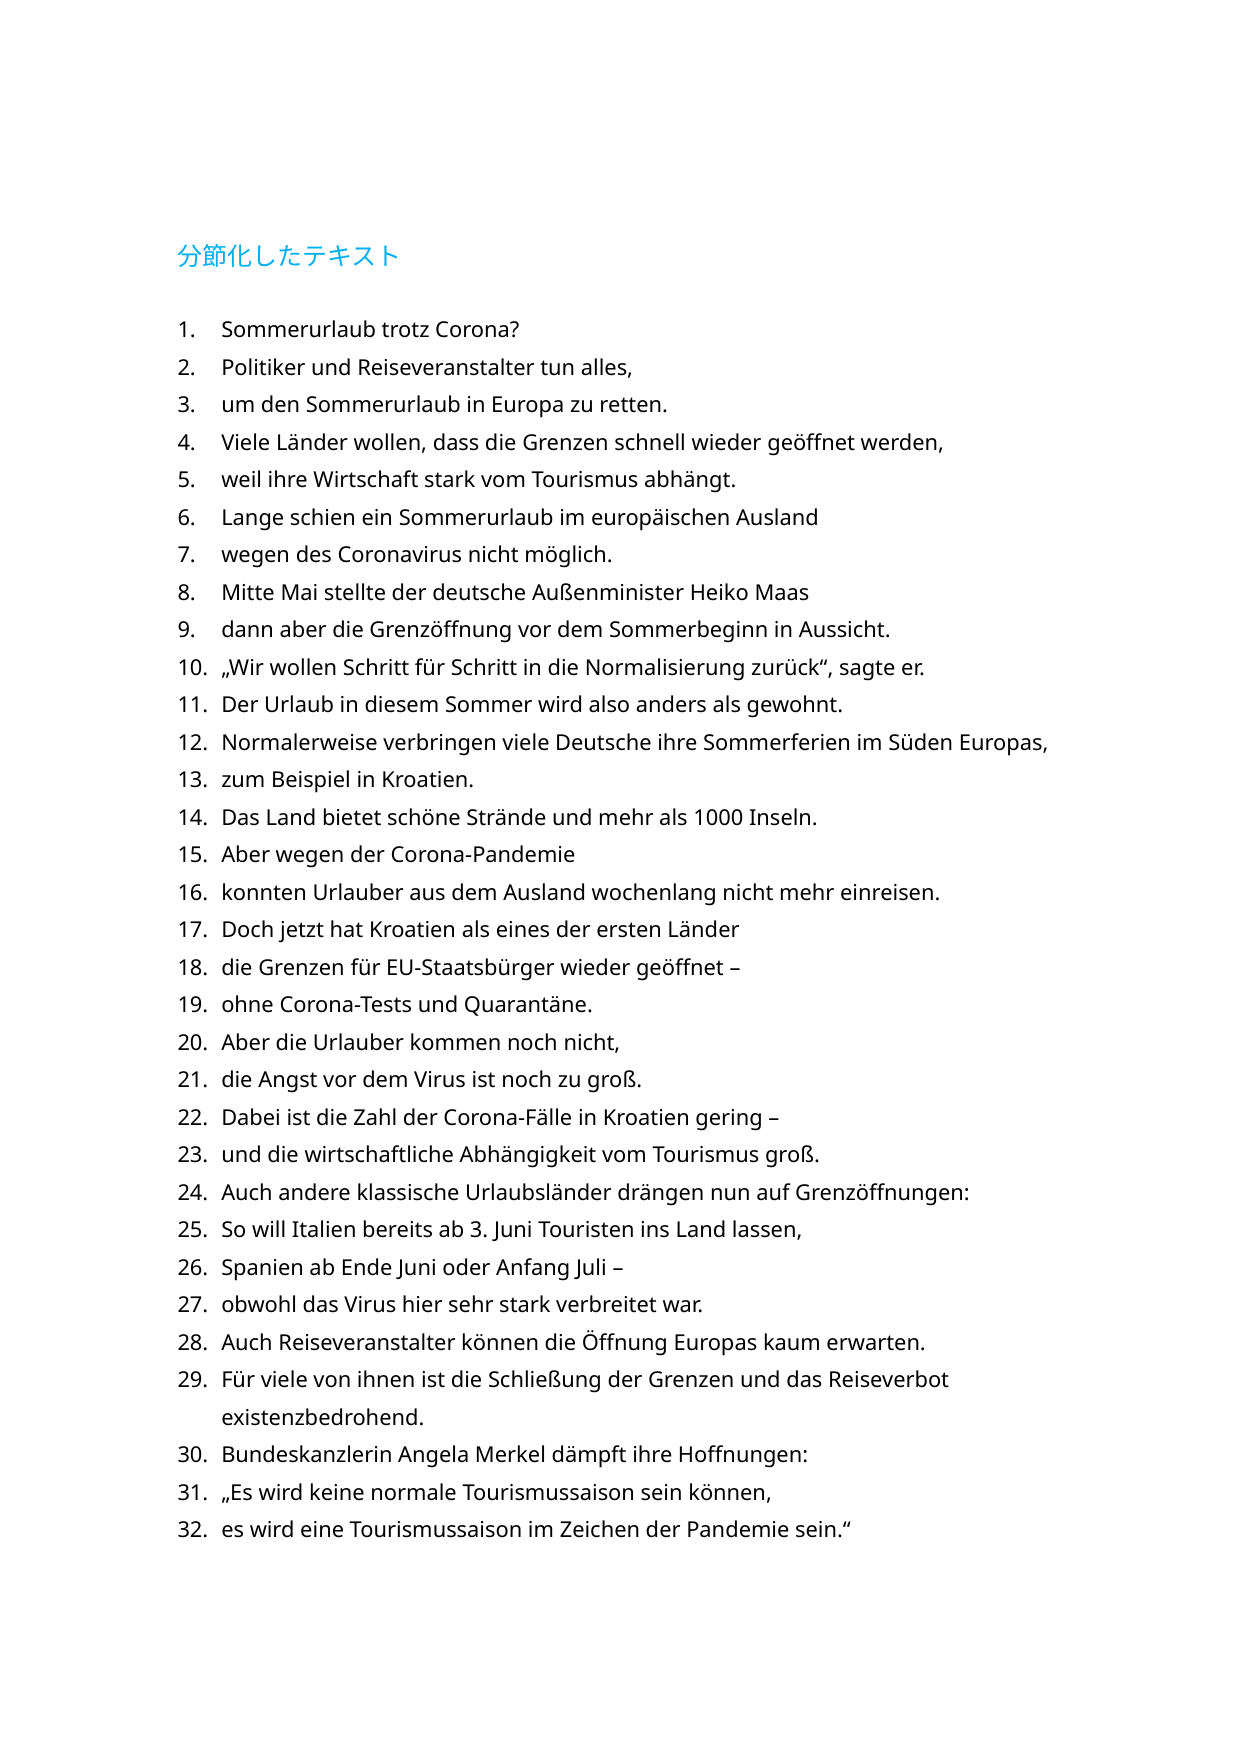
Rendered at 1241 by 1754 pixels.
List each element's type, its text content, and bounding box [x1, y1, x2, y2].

list Politiker und Reiseveranstalter tun alles, [177, 348, 1063, 386]
list ohne Corona-Tests und Quarantäne. [177, 986, 1063, 1023]
list wegen des Coronavirus nicht möglich. [177, 536, 1063, 573]
list Das Land bietet schöne Strände und mehr als 1000 Inseln. [177, 798, 1063, 836]
list und die wirtschaftliche Abhängigkeit vom Tourismus groß. [177, 1136, 1063, 1173]
list Auch Reiseveranstalter können die Öffnung Europas kaum erwarten. [177, 1323, 1063, 1361]
list obwohl das Virus hier sehr stark verbreitet war. [177, 1286, 1063, 1323]
list Aber die Urlauber kommen noch nicht, [177, 1023, 1063, 1061]
list Normalerweise verbringen viele Deutsche ihre Sommerferien im Süden Europas, [177, 723, 1063, 761]
subtitle 分節化したテキスト [177, 236, 1063, 273]
list die Angst vor dem Virus ist noch zu groß. [177, 1061, 1063, 1098]
list Für viele von ihnen ist die Schließung der Grenzen und das Reiseverbot existenzbedrohend. [177, 1361, 1063, 1436]
list Doch jetzt hat Kroatien als eines der ersten Länder [177, 911, 1063, 948]
list Spanien ab Ende Juni oder Anfang Juli – [177, 1248, 1063, 1286]
list weil ihre Wirtschaft stark vom Tourismus abhängt. [177, 461, 1063, 498]
list die Grenzen für EU-Staatsbürger wieder geöffnet – [177, 948, 1063, 986]
list Auch andere klassische Urlaubsländer drängen nun auf Grenzöffnungen: [177, 1173, 1063, 1211]
list Viele Länder wollen, dass die Grenzen schnell wieder geöffnet werden, [177, 423, 1063, 461]
list Aber wegen der Corona-Pandemie [177, 836, 1063, 873]
list es wird eine Tourismussaison im Zeichen der Pandemie sein.“ [177, 1511, 1063, 1548]
list Sommerurlaub trotz Corona? [177, 311, 1063, 348]
list So will Italien bereits ab 3. Juni Touristen ins Land lassen, [177, 1211, 1063, 1248]
list Dabei ist die Zahl der Corona-Fälle in Kroatien gering – [177, 1098, 1063, 1136]
list Lange schien ein Sommerurlaub im europäischen Ausland [177, 498, 1063, 536]
list um den Sommerurlaub in Europa zu retten. [177, 386, 1063, 423]
list dann aber die Grenzöffnung vor dem Sommerbeginn in Aussicht. [177, 611, 1063, 648]
list Mitte Mai stellte der deutsche Außenminister Heiko Maas [177, 573, 1063, 611]
list „Es wird keine normale Tourismussaison sein können, [177, 1473, 1063, 1511]
list „Wir wollen Schritt für Schritt in die Normalisierung zurück“, sagte er. [177, 648, 1063, 686]
list konnten Urlauber aus dem Ausland wochenlang nicht mehr einreisen. [177, 873, 1063, 911]
list Der Urlaub in diesem Sommer wird also anders als gewohnt. [177, 686, 1063, 723]
list Bundeskanzlerin Angela Merkel dämpft ihre Hoffnungen: [177, 1436, 1063, 1473]
list zum Beispiel in Kroatien. [177, 761, 1063, 798]
